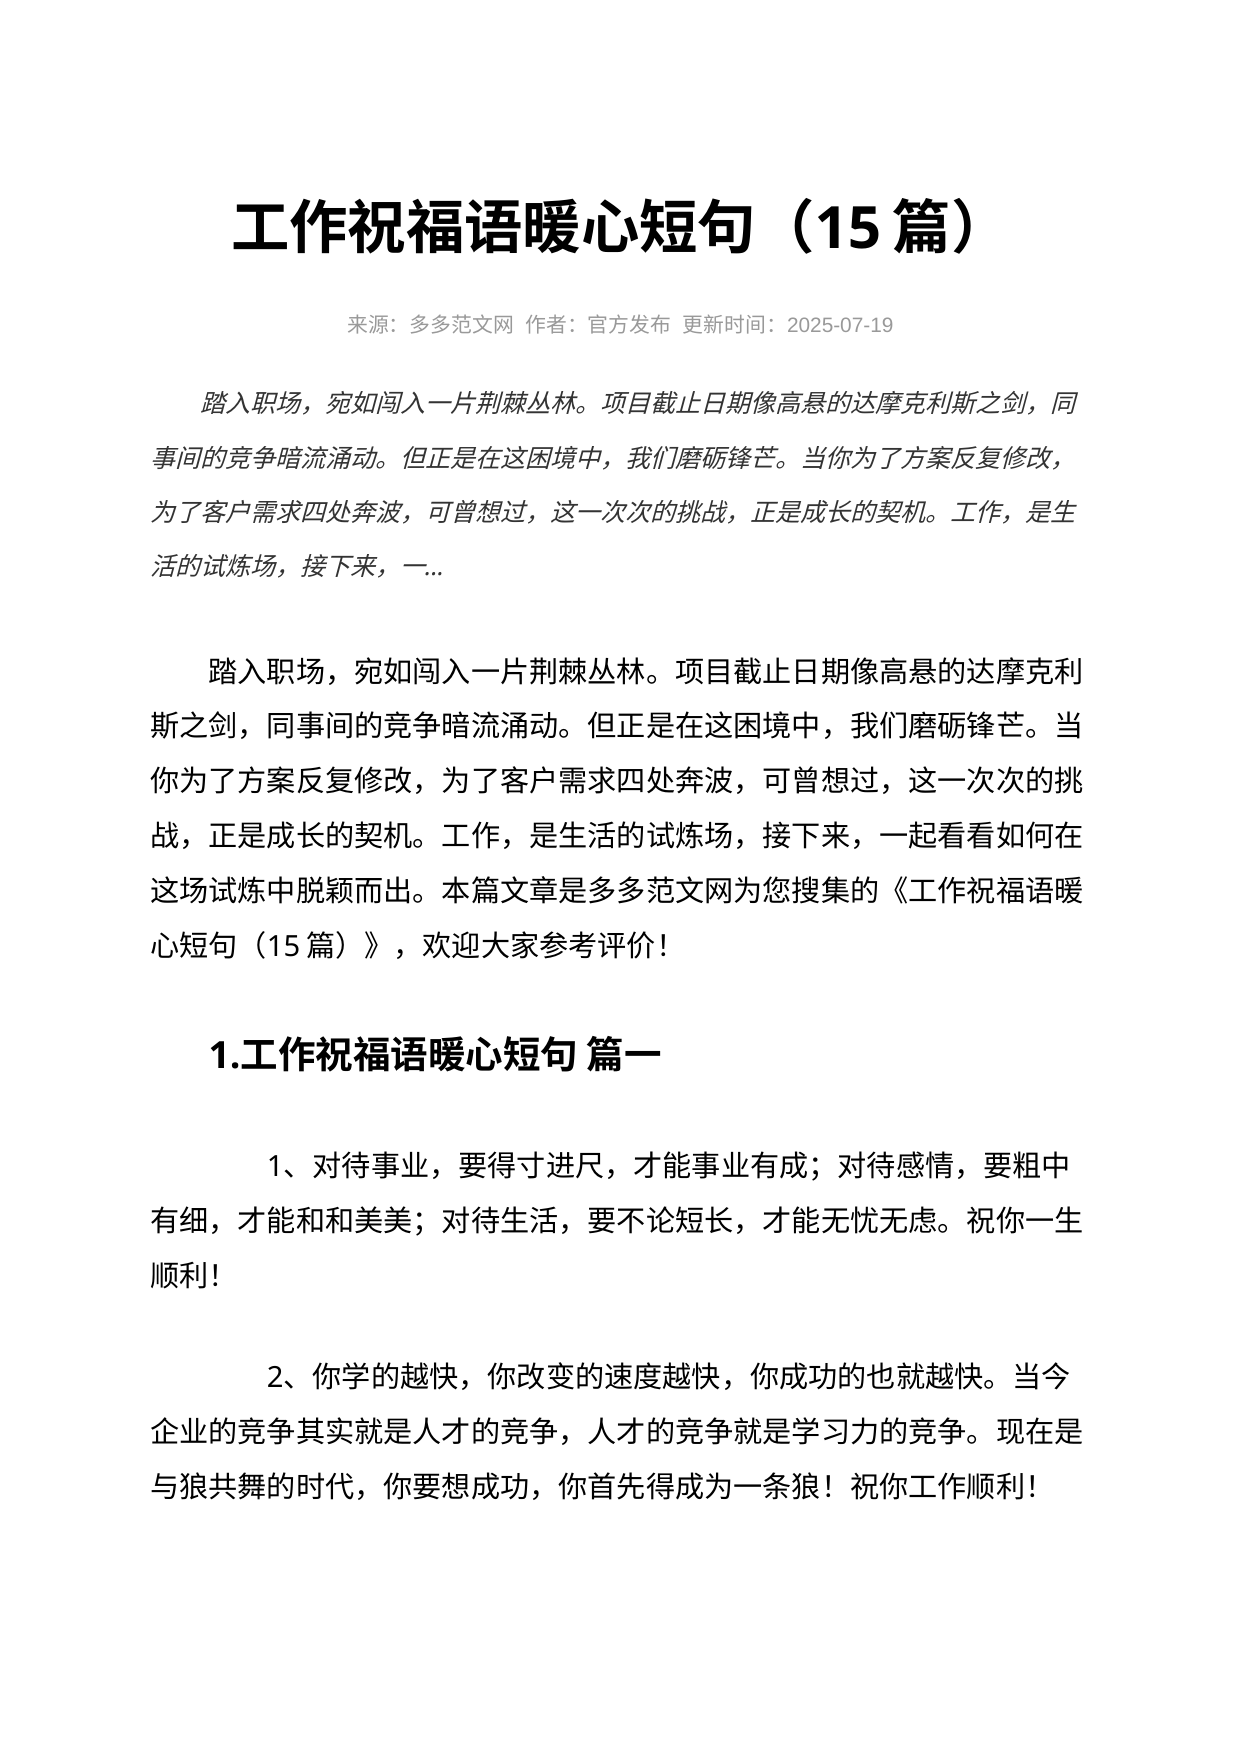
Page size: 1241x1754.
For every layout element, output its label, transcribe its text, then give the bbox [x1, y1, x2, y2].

text 来源：多多范文网 作者：官方发布 更新时间：2025-07-19 [150, 313, 1090, 337]
subtitle 工作祝福语暖心短句（15篇） [150, 181, 1090, 266]
text 2、你学的越快，你改变的速度越快，你成功的也就越快。当今企业的竞争其实就是人才的竞争，人才的竞争就是学习力的竞争。现在是与狼共舞的时代，你要想成功，你首先得成为一条狼！祝你工作顺利！ [150, 1354, 1090, 1506]
text 1.工作祝福语暖心短句 篇一 [150, 1024, 1090, 1079]
text 1、对待事业，要得寸进尺，才能事业有成；对待感情，要粗中有细，才能和和美美；对待生活，要不论短长，才能无忧无虑。祝你一生顺利！ [150, 1142, 1090, 1294]
text 踏入职场，宛如闯入一片荆棘丛林。项目截止日期像高悬的达摩克利斯之剑，同事间的竞争暗流涌动。但正是在这困境中，我们磨砺锋芒。当你为了方案反复修改，为了客户需求四处奔波，可曾想过，这一次次的挑战，正是成长的契机。工作，是生活的试炼场，接下来，一... [150, 384, 1090, 583]
text 踏入职场，宛如闯入一片荆棘丛林。项目截止日期像高悬的达摩克利斯之剑，同事间的竞争暗流涌动。但正是在这困境中，我们磨砺锋芒。当你为了方案反复修改，为了客户需求四处奔波，可曾想过，这一次次的挑战，正是成长的契机。工作，是生活的试炼场，接下来，一起看看如何在这场试炼中脱颖而出。本篇文章是多多范文网为您搜集的《工作祝福语暖心短句（15篇）》，欢迎大家参考评价！ [150, 648, 1090, 965]
